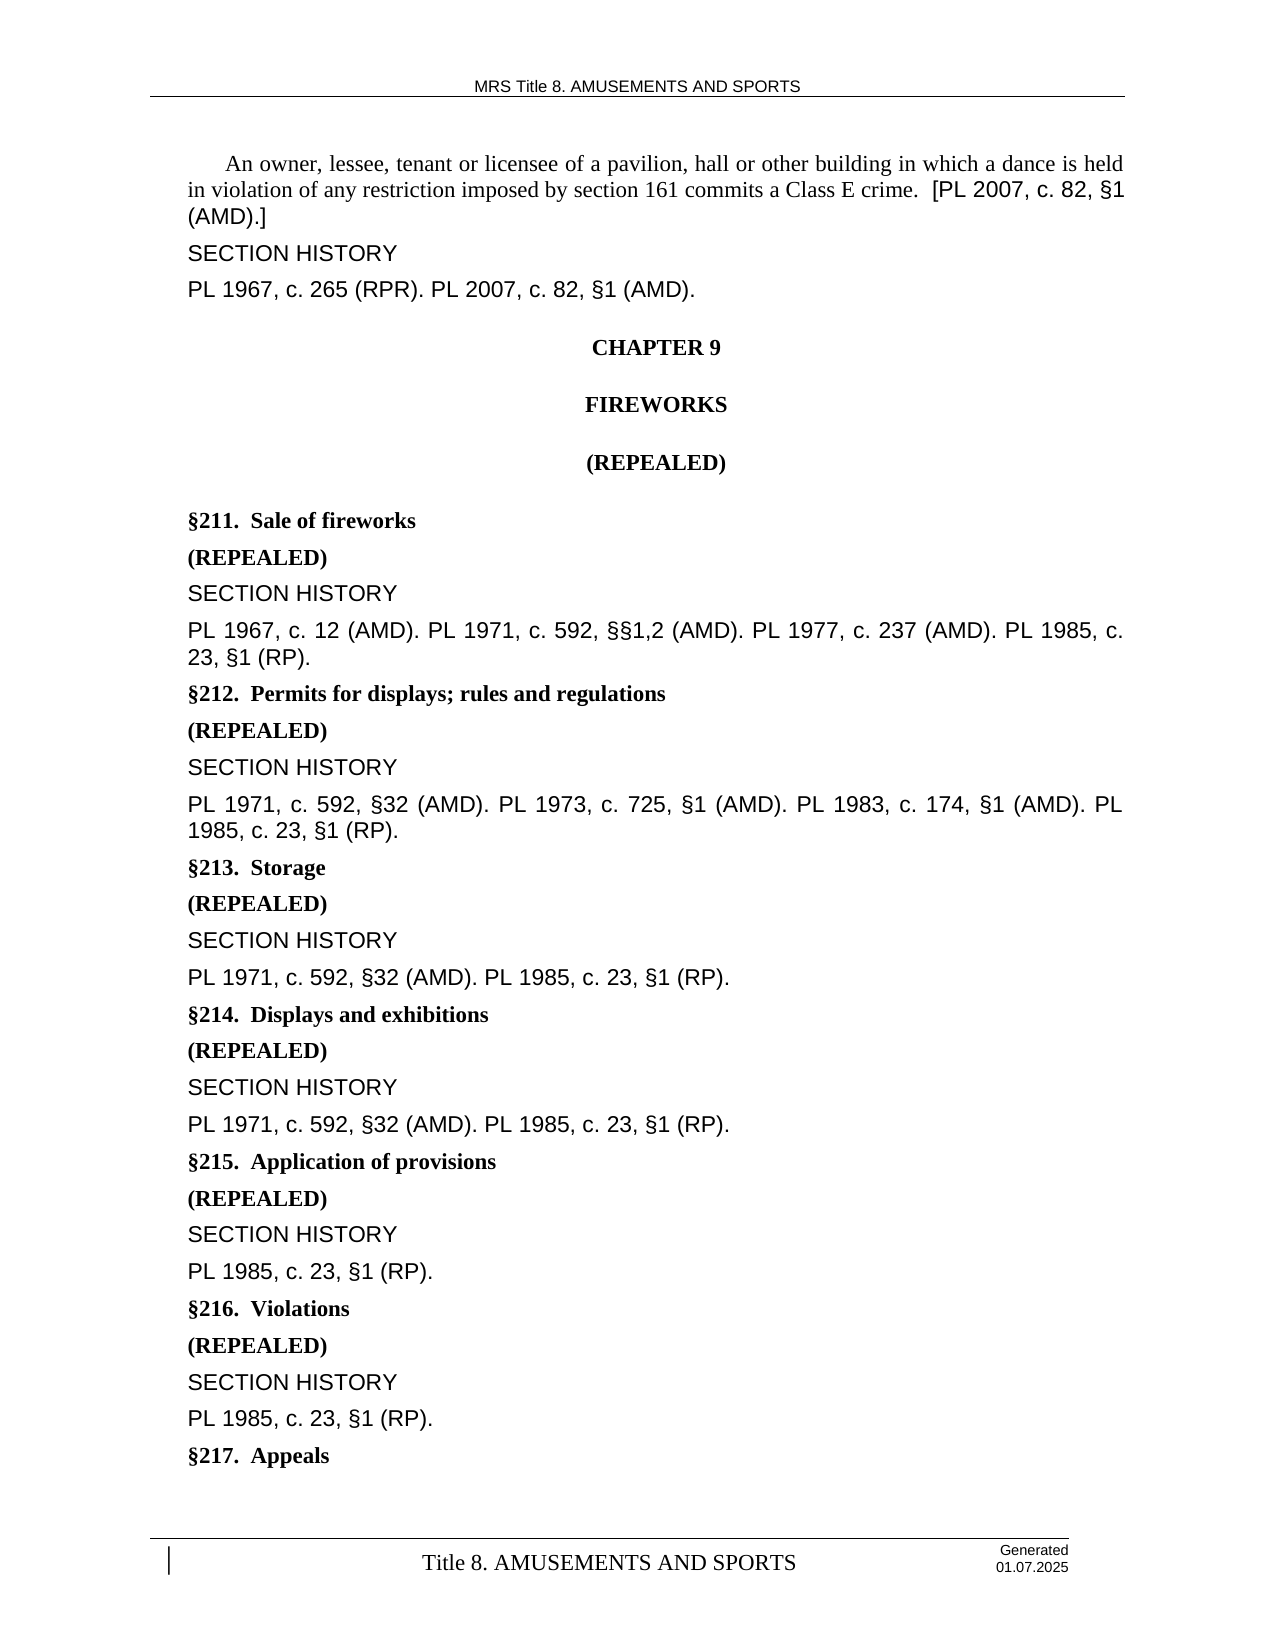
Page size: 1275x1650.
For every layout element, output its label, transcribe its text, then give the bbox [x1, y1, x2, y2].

text §215. Application of provisions [187, 1148, 1125, 1174]
text SECTION HISTORY [187, 580, 1125, 607]
text PL 1971, c. 592, §32 (AMD). PL 1973, c. 725, §1 (AMD). PL 1983, c. 174, §1 (AMD). PL 1985, c. 23, §1 (RP). [187, 791, 1125, 843]
text (REPEALED) [187, 1037, 1125, 1064]
text PL 1971, c. 592, §32 (AMD). PL 1985, c. 23, §1 (RP). [187, 964, 1125, 990]
text PL 1985, c. 23, §1 (RP). [187, 1405, 1125, 1432]
text (REPEALED) [187, 449, 1125, 476]
text (REPEALED) [187, 1184, 1125, 1211]
text PL 1985, c. 23, §1 (RP). [187, 1258, 1125, 1284]
text SECTION HISTORY [187, 1221, 1125, 1248]
text §212. Permits for displays; rules and regulations [187, 680, 1125, 707]
text §214. Displays and exhibitions [187, 1001, 1125, 1027]
text SECTION HISTORY [187, 239, 1125, 266]
text FIREWORKS [187, 392, 1125, 418]
text (REPEALED) [187, 1332, 1125, 1358]
text §211. Sale of fireworks [187, 507, 1125, 533]
text SECTION HISTORY [187, 1074, 1125, 1101]
text An owner, lessee, tenant or licensee of a pavilion, hall or other building in which a dance is held in violation of any restriction imposed by section 161 commits a Class E crime. [PL 2007, c. 82, §1 (AMD).] [187, 150, 1125, 229]
text (REPEALED) [187, 717, 1125, 743]
text SECTION HISTORY [187, 1368, 1125, 1395]
text §213. Storage [187, 854, 1125, 880]
text §216. Violations [187, 1295, 1125, 1321]
text CHAPTER 9 [187, 334, 1125, 360]
text PL 1971, c. 592, §32 (AMD). PL 1985, c. 23, §1 (RP). [187, 1111, 1125, 1137]
text SECTION HISTORY [187, 927, 1125, 953]
text (REPEALED) [187, 890, 1125, 917]
text SECTION HISTORY [187, 754, 1125, 780]
text (REPEALED) [187, 543, 1125, 570]
text PL 1967, c. 12 (AMD). PL 1971, c. 592, §§1,2 (AMD). PL 1977, c. 237 (AMD). PL 1985, c. 23, §1 (RP). [187, 617, 1125, 670]
text §217. Appeals [187, 1442, 1125, 1468]
text PL 1967, c. 265 (RPR). PL 2007, c. 82, §1 (AMD). [187, 276, 1125, 303]
